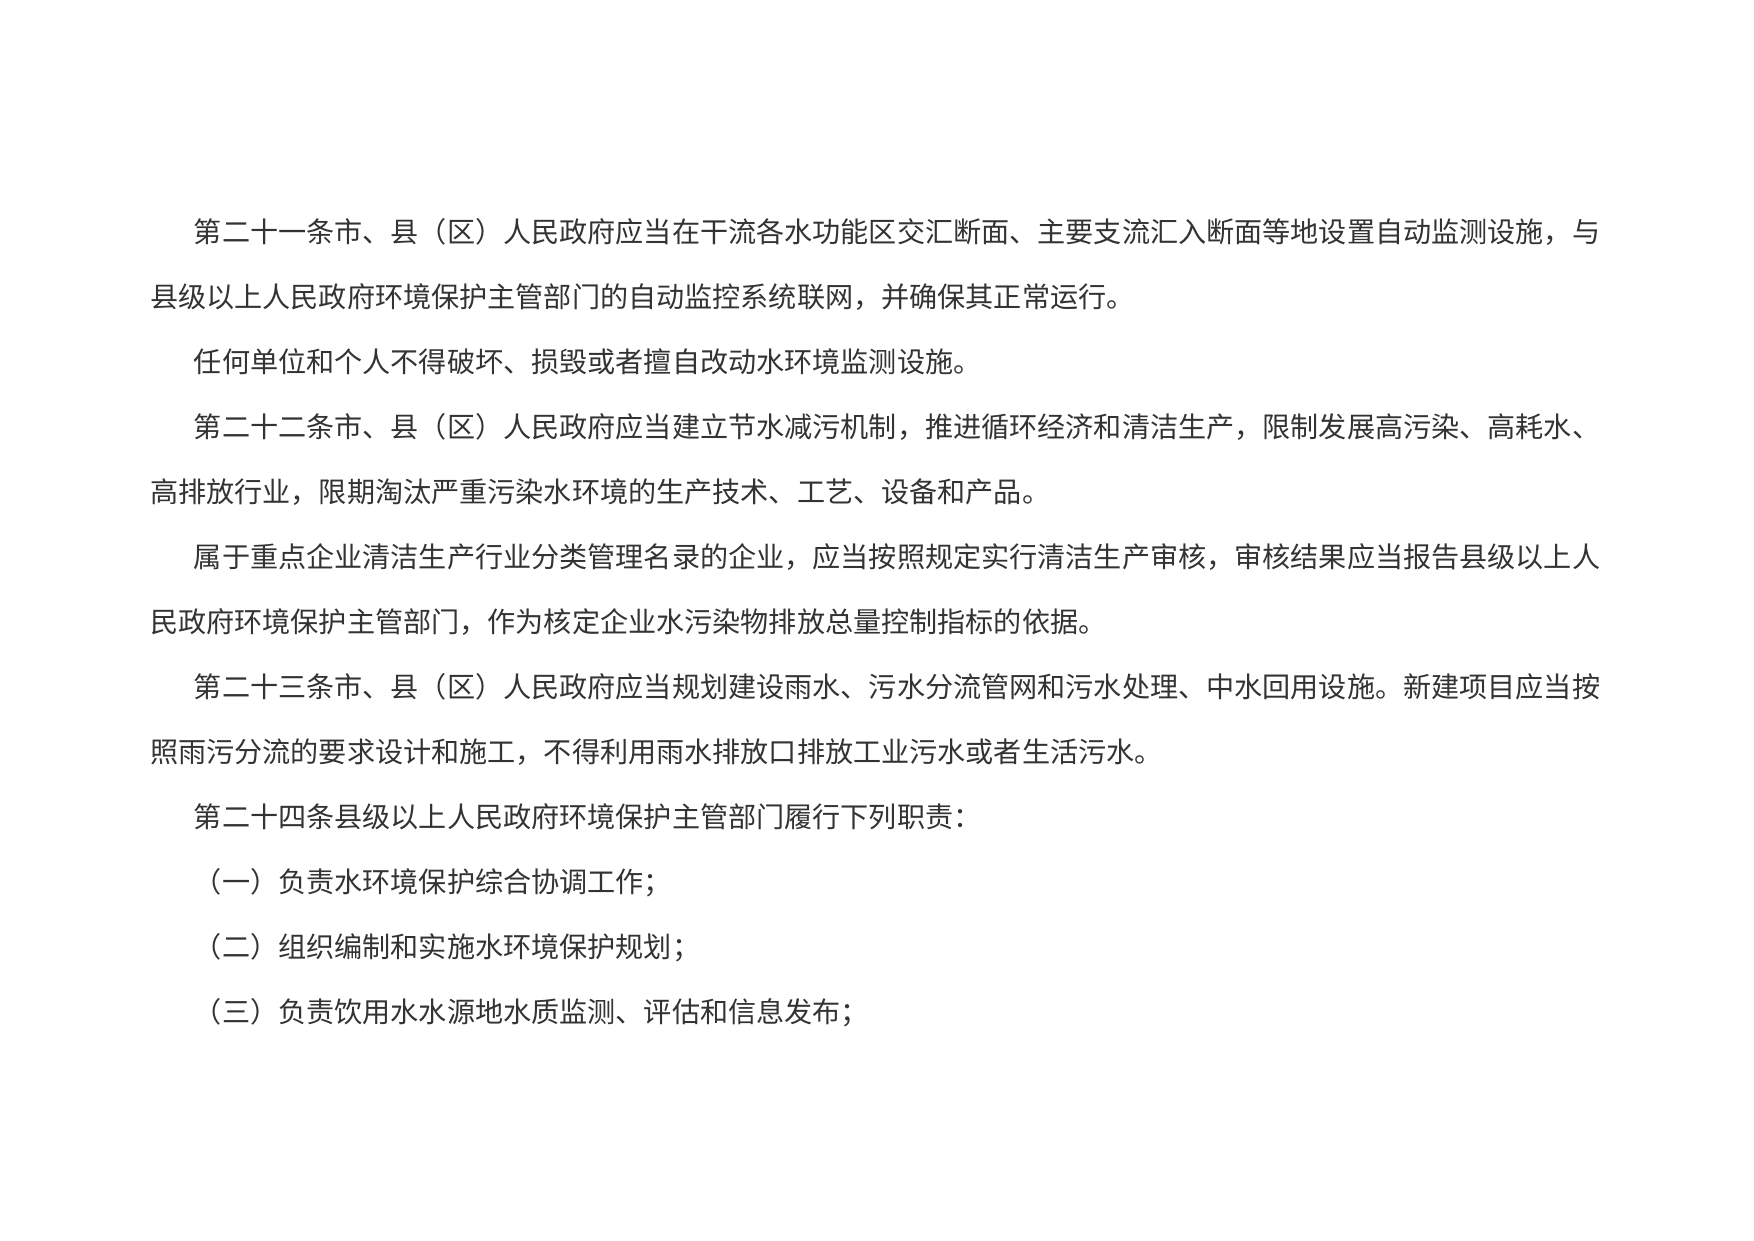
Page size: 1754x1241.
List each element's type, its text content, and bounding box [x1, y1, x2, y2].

text （二）组织编制和实施水环境保护规划； [150, 913, 1604, 978]
text （一）负责水环境保护综合协调工作； [150, 848, 1604, 913]
text 第二十三条市、县（区）人民政府应当规划建设雨水、污水分流管网和污水处理、中水回用设施。新建项目应当按照雨污分流的要求设计和施工，不得利用雨水排放口排放工业污水或者生活污水。 [150, 653, 1604, 783]
text 第二十一条市、县（区）人民政府应当在干流各水功能区交汇断面、主要支流汇入断面等地设置自动监测设施，与县级以上人民政府环境保护主管部门的自动监控系统联网，并确保其正常运行。 [150, 198, 1604, 328]
text 第二十四条县级以上人民政府环境保护主管部门履行下列职责： [150, 783, 1604, 848]
text 任何单位和个人不得破坏、损毁或者擅自改动水环境监测设施。 [150, 328, 1604, 393]
text （三）负责饮用水水源地水质监测、评估和信息发布； [150, 978, 1604, 1043]
text 属于重点企业清洁生产行业分类管理名录的企业，应当按照规定实行清洁生产审核，审核结果应当报告县级以上人民政府环境保护主管部门，作为核定企业水污染物排放总量控制指标的依据。 [150, 523, 1604, 653]
text 第二十二条市、县（区）人民政府应当建立节水减污机制，推进循环经济和清洁生产，限制发展高污染、高耗水、高排放行业，限期淘汰严重污染水环境的生产技术、工艺、设备和产品。 [150, 393, 1604, 523]
